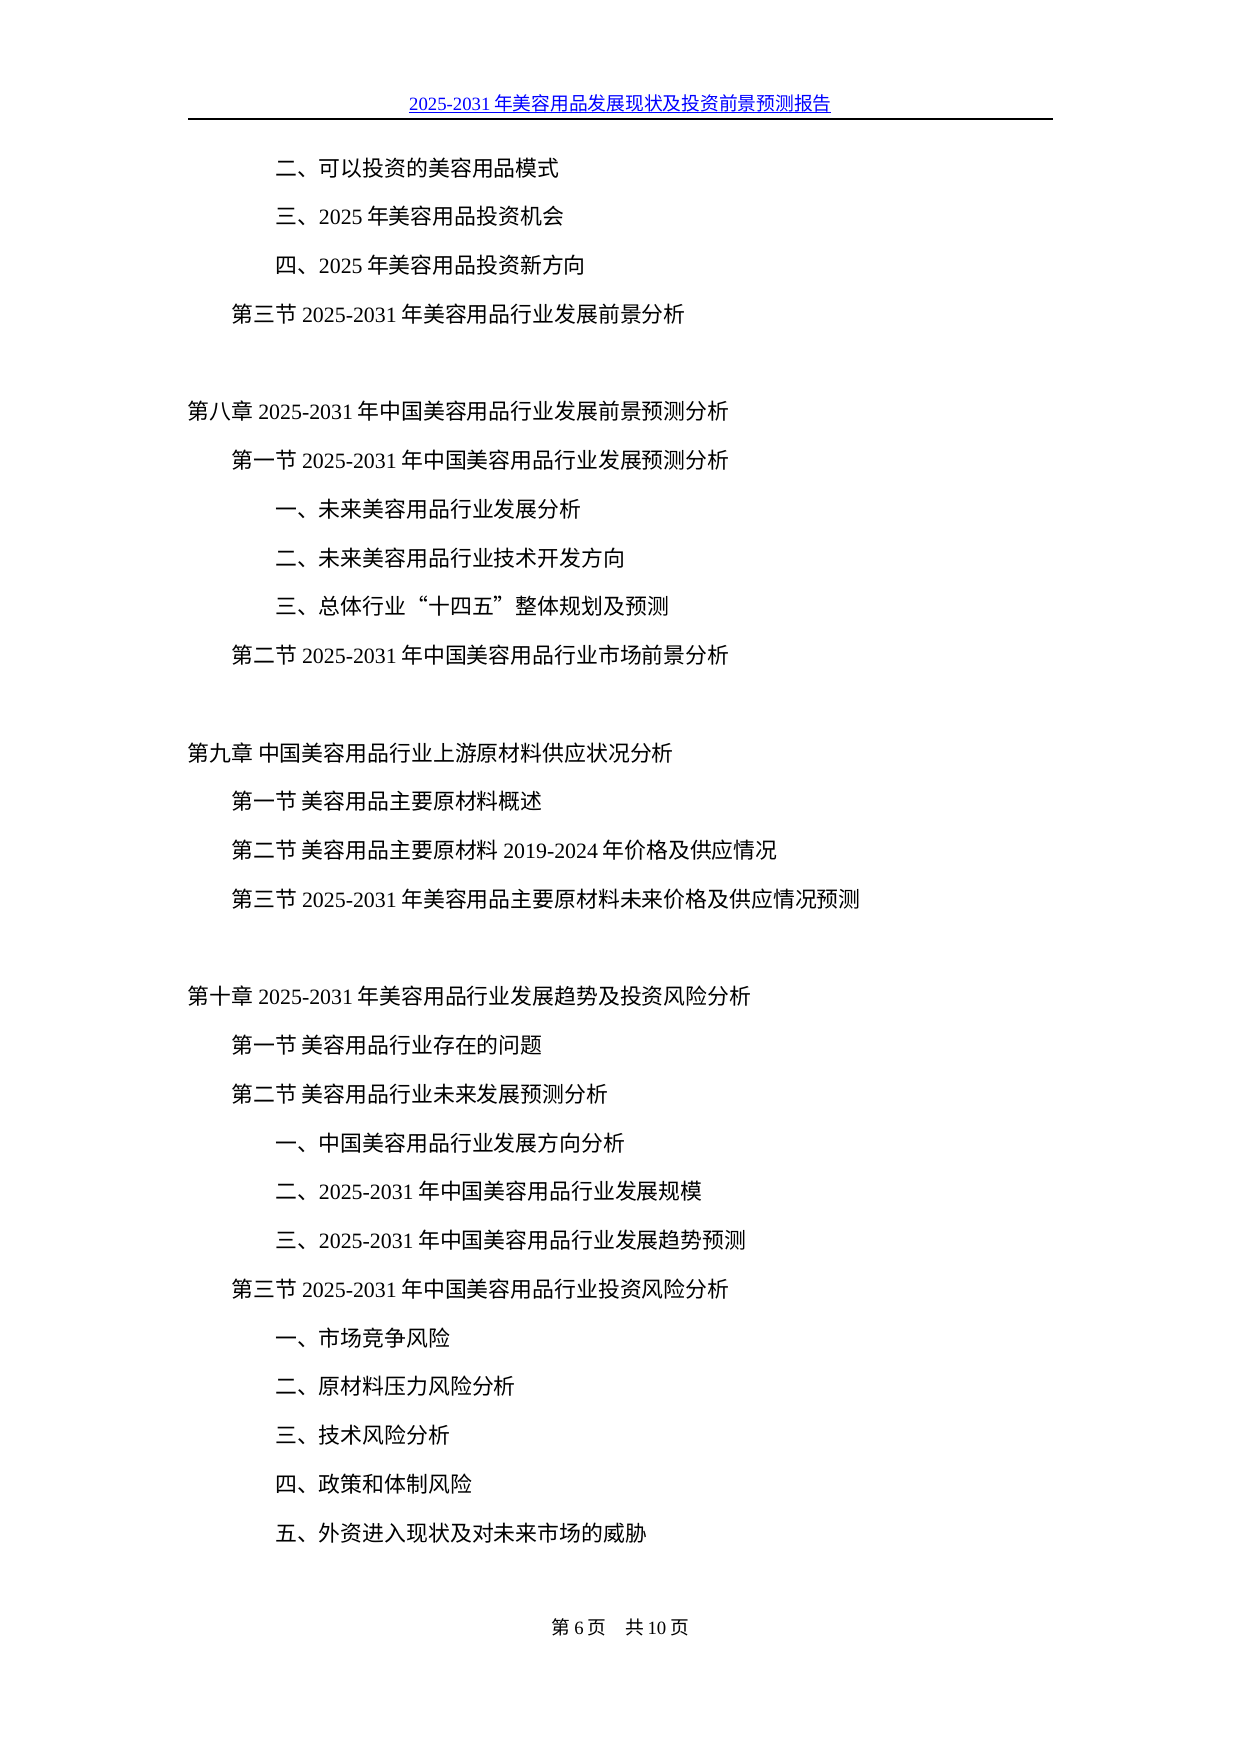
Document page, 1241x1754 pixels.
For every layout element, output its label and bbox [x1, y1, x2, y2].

text [187, 150, 1053, 1548]
